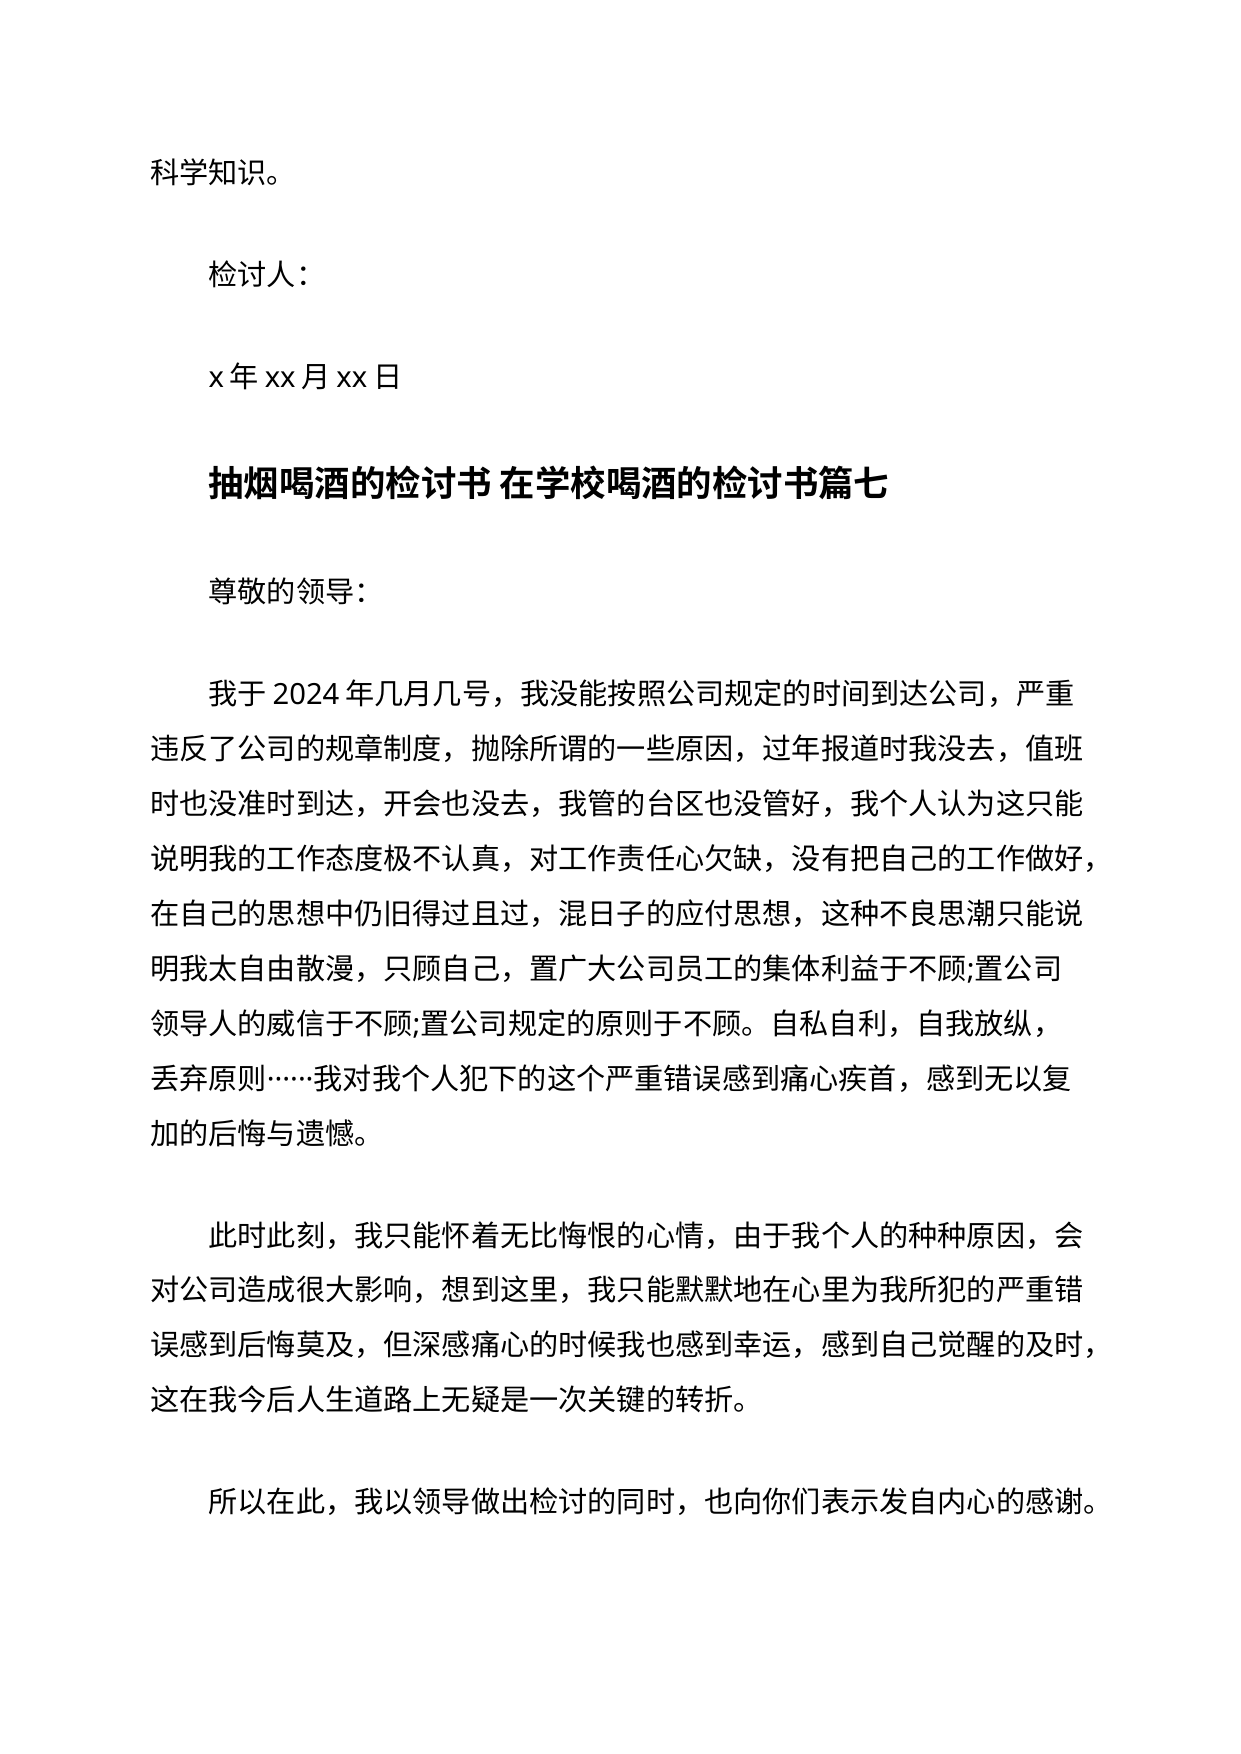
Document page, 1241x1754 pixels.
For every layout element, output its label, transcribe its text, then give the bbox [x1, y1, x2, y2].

text 尊敬的领导： [150, 569, 1090, 611]
text 抽烟喝酒的检讨书 在学校喝酒的检讨书篇七 [150, 456, 1090, 507]
text 我于2024年几月几号，我没能按照公司规定的时间到达公司，严重违反了公司的规章制度，抛除所谓的一些原因，过年报道时我没去，值班时也没准时到达，开会也没去，我管的台区也没管好，我个人认为这只能说明我的工作态度极不认真，对工作责任心欠缺，没有把自己的工作做好，在自己的思想中仍旧得过且过，混日子的应付思想，这种不良思潮只能说明我太自由散漫，只顾自己，置广大公司员工的集体利益于不顾;置公司领导人的威信于不顾;置公司规定的原则于不顾。自私自利，自我放纵，丢弃原则······我对我个人犯下的这个严重错误感到痛心疾首，感到无以复加的后悔与遗憾。 [150, 671, 1090, 1153]
text 此时此刻，我只能怀着无比悔恨的心情，由于我个人的种种原因，会对公司造成很大影响，想到这里，我只能默默地在心里为我所犯的严重错误感到后悔莫及，但深感痛心的时候我也感到幸运，感到自己觉醒的及时，这在我今后人生道路上无疑是一次关键的转折。 [150, 1212, 1090, 1419]
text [150, 150, 1090, 192]
text 检讨人： [150, 252, 1090, 294]
text x年xx月xx日 [150, 353, 1090, 396]
text 所以在此，我以领导做出检讨的同时，也向你们表示发自内心的感谢。 [150, 1478, 1090, 1521]
